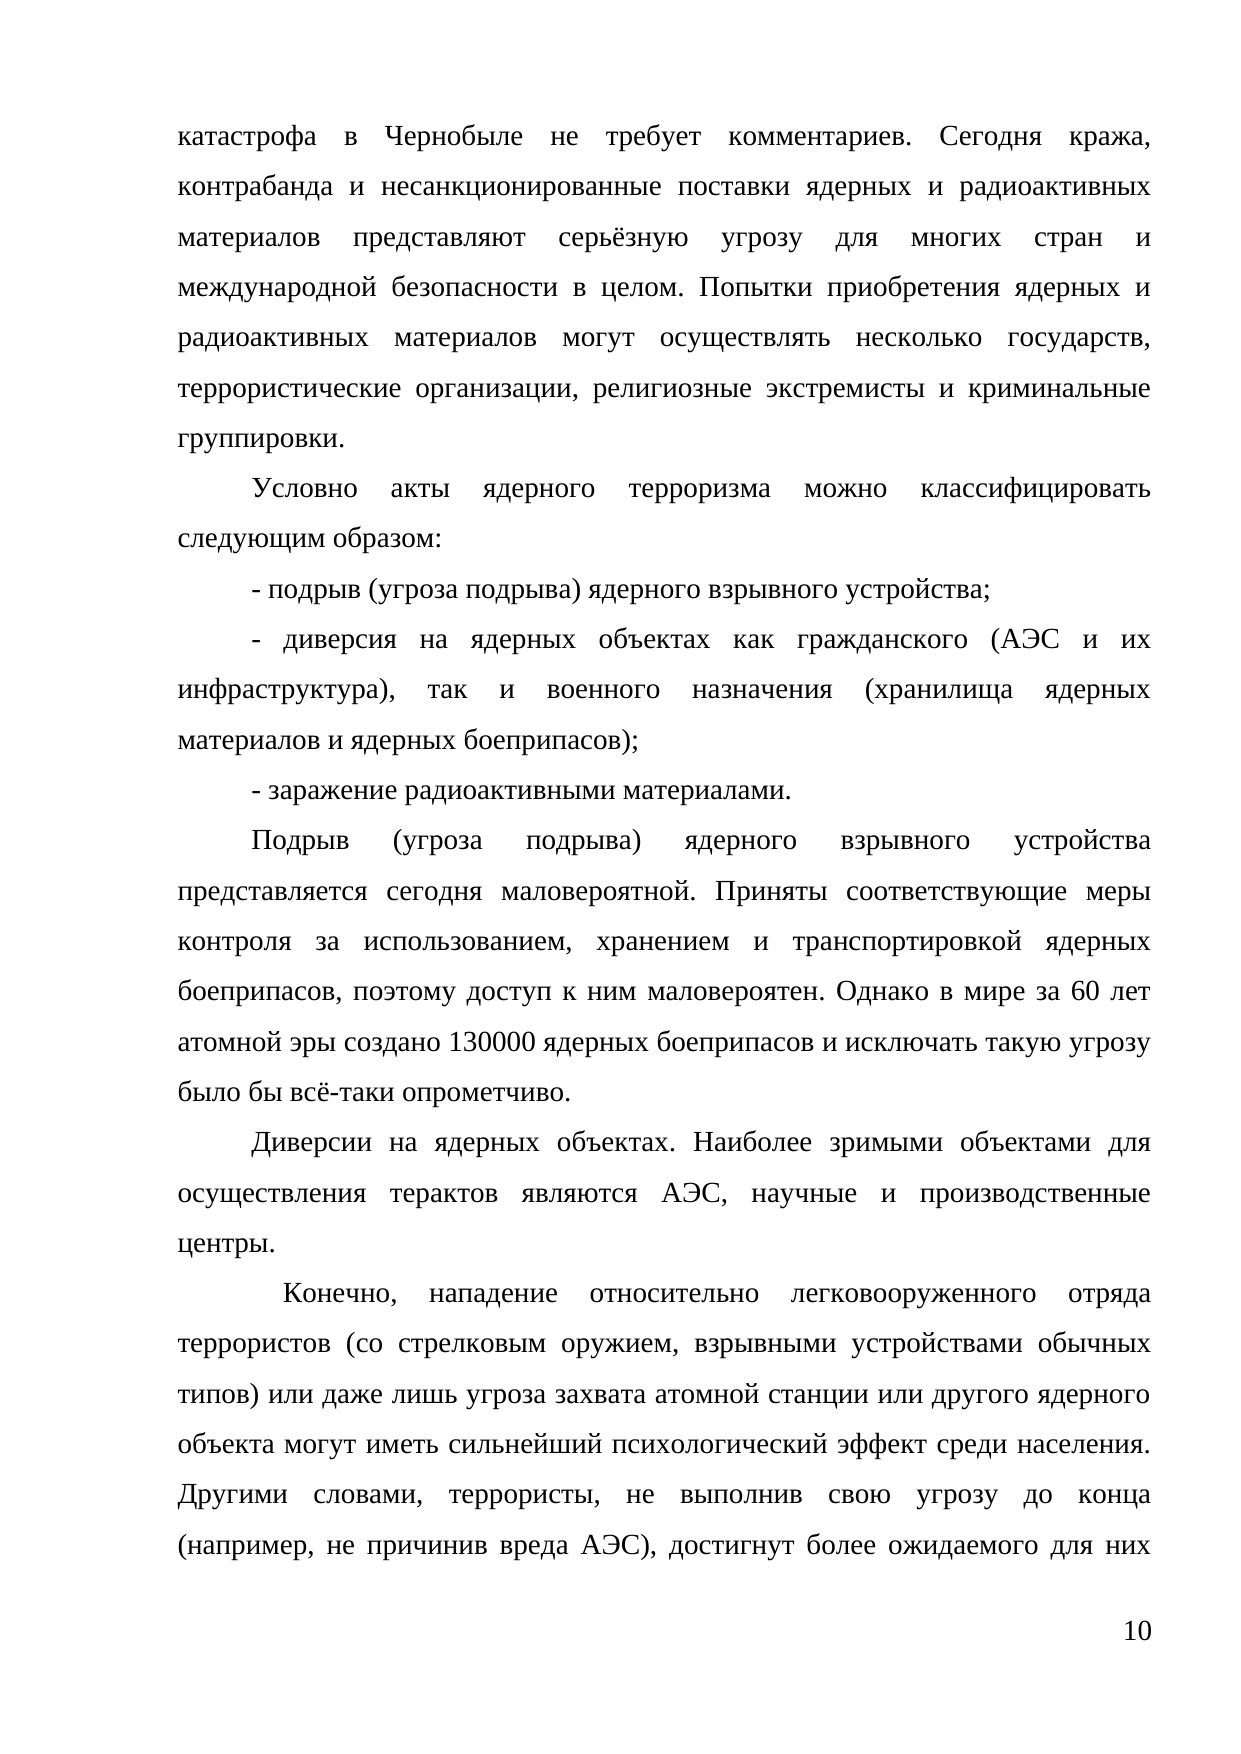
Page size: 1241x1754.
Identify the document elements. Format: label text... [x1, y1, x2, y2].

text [177, 1275, 1152, 1560]
text - подрыв (угроза подрыва) ядерного взрывного устройства; [177, 571, 1152, 604]
text Подрыв (угроза подрыва) ядерного взрывного устройства представляется сегодня маловероятной. Приняты соответствующие меры контроля за использованием, хранением и транспортировкой ядерных боеприпасов, поэтому доступ к ним маловероятен. Однако в мире за 60 лет атомной эры создано 130000 ядерных боеприпасов и исключать такую угрозу было бы всё-таки опрометчиво. [177, 822, 1152, 1108]
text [177, 118, 1152, 453]
text Условно акты ядерного терроризма можно классифицировать следующим образом: [177, 470, 1152, 554]
text - заражение радиоактивными материалами. [177, 772, 1152, 806]
text - диверсия на ядерных объектах как гражданского (АЭС и их инфраструктура), так и военного назначения (хранилища ядерных материалов и ядерных боеприпасов); [177, 621, 1152, 755]
text Диверсии на ядерных объектах. Наиболее зримыми объектами для осуществления терактов являются АЭС, научные и производственные центры. [177, 1124, 1152, 1258]
